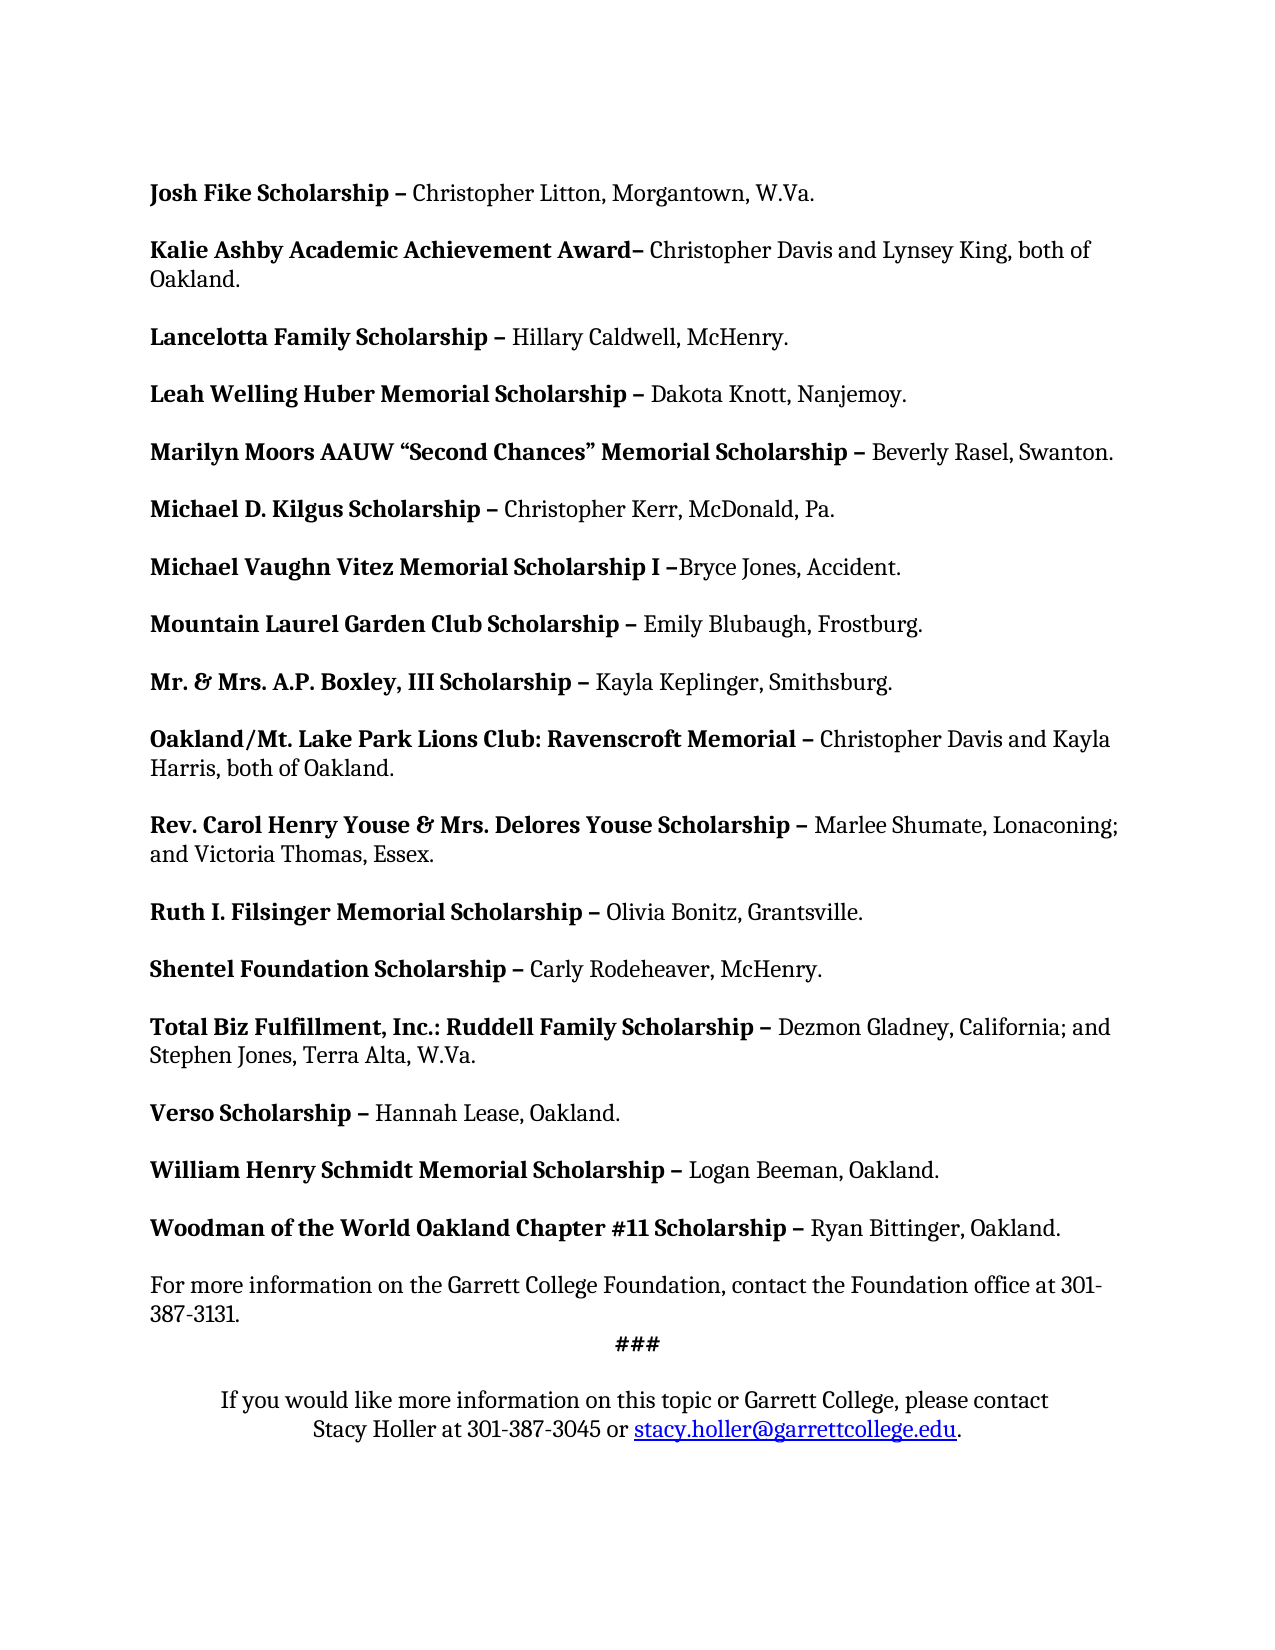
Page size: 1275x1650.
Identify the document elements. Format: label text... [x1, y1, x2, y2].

text Marilyn Moors AAUW “Second Chances” Memorial Scholarship – Beverly Rasel, Swanton. [150, 437, 1125, 466]
text Shentel Foundation Scholarship – Carly Rodeheaver, McHenry. [150, 955, 1125, 984]
text ### [150, 1329, 1125, 1357]
text Oakland/Mt. Lake Park Lions Club: Ravenscroft Memorial – Christopher Davis and Kayla Harris, both of Oakland. [150, 725, 1125, 782]
text William Henry Schmidt Memorial Scholarship – Logan Beeman, Oakland. [150, 1156, 1125, 1185]
text Verso Scholarship – Hannah Lease, Oakland. [150, 1099, 1125, 1127]
text Ruth I. Filsinger Memorial Scholarship – Olivia Bonitz, Grantsville. [150, 897, 1125, 926]
text For more information on the Garrett College Foundation, contact the Foundation office at 301-387-3131. [150, 1271, 1125, 1329]
text Kalie Ashby Academic Achievement Award– Christopher Davis and Lynsey King, both of Oakland. [150, 236, 1125, 294]
text Woodman of the World Oakland Chapter #11 Scholarship – Ryan Bittinger, Oakland. [150, 1214, 1125, 1242]
text Lancelotta Family Scholarship – Hillary Caldwell, McHenry. [150, 322, 1125, 351]
text Mountain Laurel Garden Club Scholarship – Emily Blubaugh, Frostburg. [150, 610, 1125, 639]
text Michael D. Kilgus Scholarship – Christopher Kerr, McDonald, Pa. [150, 495, 1125, 524]
text Mr. & Mrs. A.P. Boxley, III Scholarship – Kayla Keplinger, Smithsburg. [150, 667, 1125, 696]
text If you would like more information on this topic or Garrett College, please contact Stacy Holler at 301-387-3045 or stacy.holler@garrettcollege.edu. [150, 1386, 1125, 1444]
text Michael Vaughn Vitez Memorial Scholarship I –Bryce Jones, Accident. [150, 552, 1125, 581]
text Total Biz Fulfillment, Inc.: Ruddell Family Scholarship – Dezmon Gladney, California; and Stephen Jones, Terra Alta, W.Va. [150, 1012, 1125, 1070]
text Rev. Carol Henry Youse & Mrs. Delores Youse Scholarship – Marlee Shumate, Lonaconing; and Victoria Thomas, Essex. [150, 811, 1125, 869]
text Leah Welling Huber Memorial Scholarship – Dakota Knott, Nanjemoy. [150, 380, 1125, 409]
text Josh Fike Scholarship – Christopher Litton, Morgantown, W.Va. [150, 179, 1125, 207]
